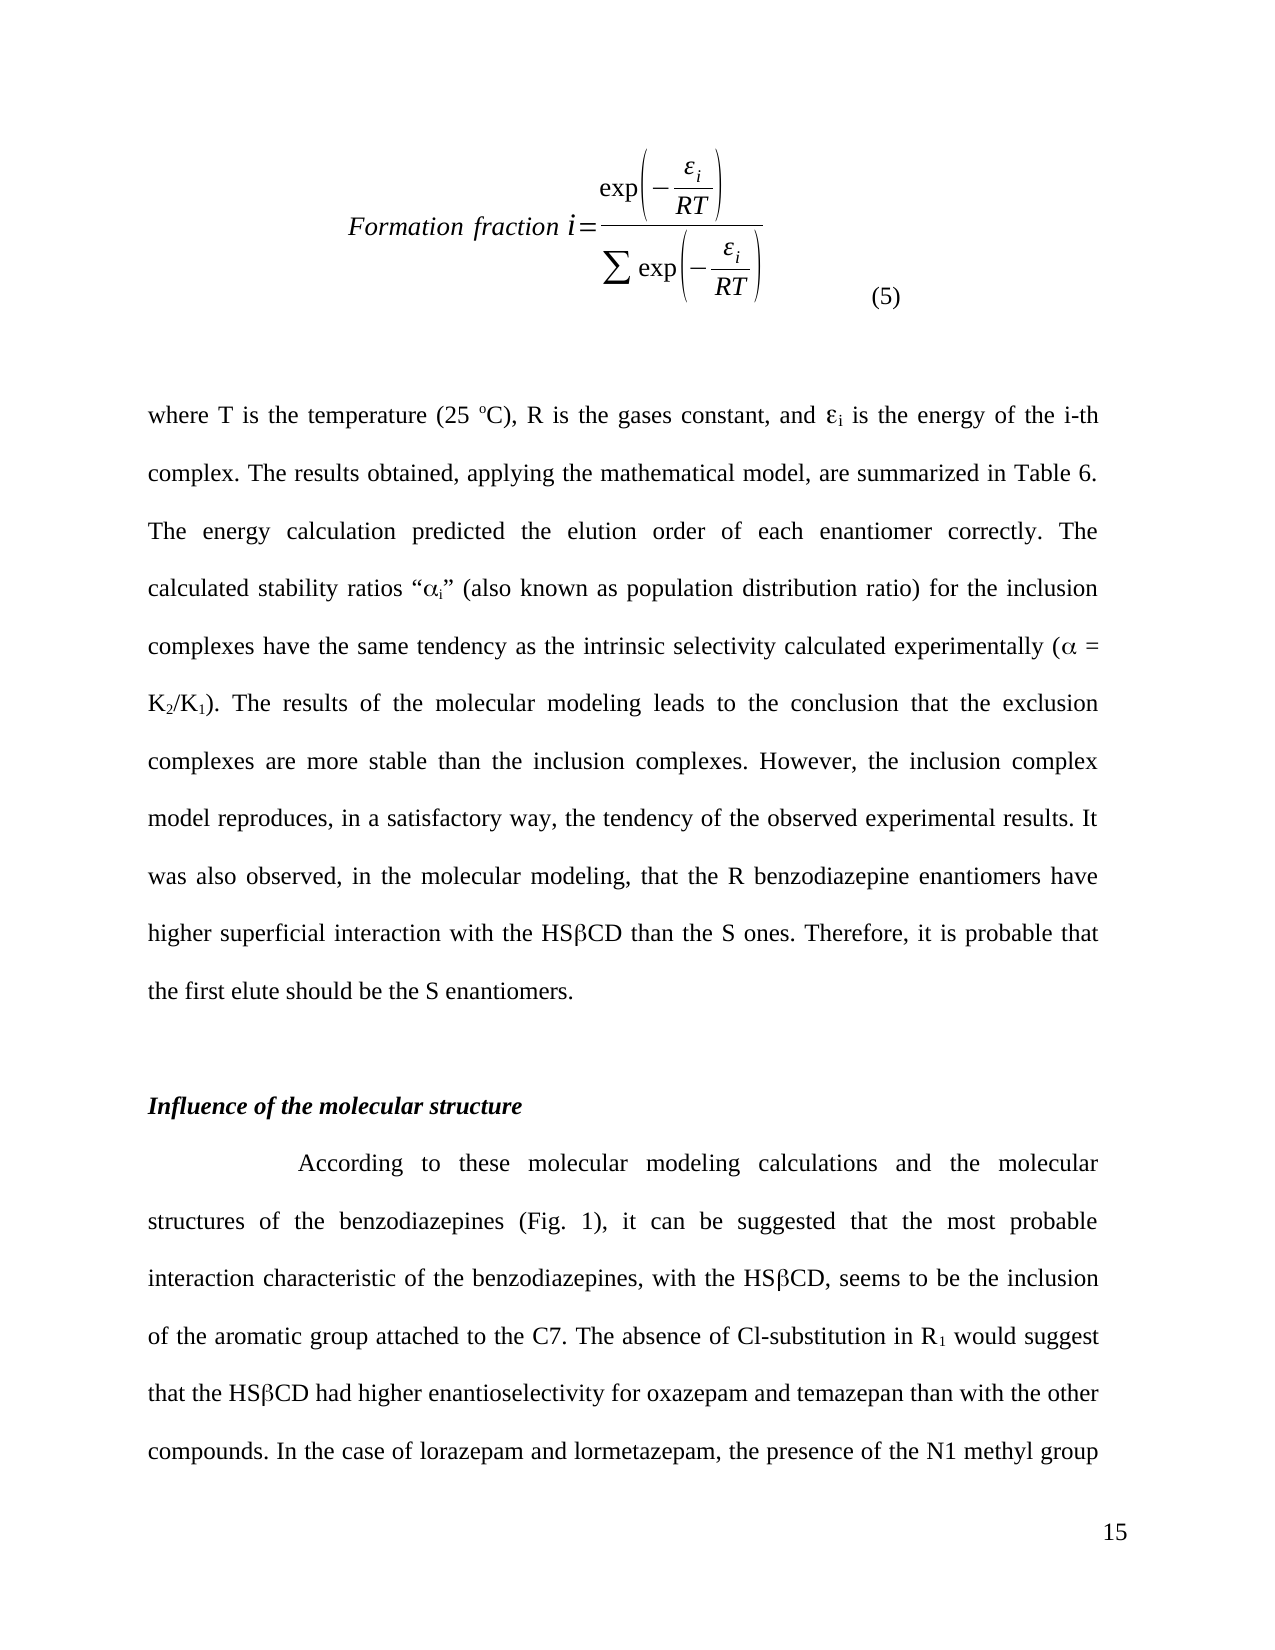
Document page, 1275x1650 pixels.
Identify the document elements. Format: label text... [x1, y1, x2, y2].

text where T is the temperature (25 oC), R is the gases constant, and i is the energy of the i-th complex. The results obtained, applying the mathematical model, are summarized in Table 6. The energy calculation predicted the elution order of each enantiomer correctly. The calculated stability ratios “i” (also known as population distribution ratio) for the inclusion complexes have the same tendency as the intrinsic selectivity calculated experimentally ( = K2/K1). The results of the molecular modeling leads to the conclusion that the exclusion complexes are more stable than the inclusion complexes. However, the inclusion complex model reproduces, in a satisfactory way, the tendency of the observed experimental results. It was also observed, in the molecular modeling, that the R benzodiazepine enantiomers have higher superficial interaction with the HSCD than the S ones. Therefore, it is probable that the first elute should be the S enantiomers. [148, 396, 1099, 1005]
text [148, 1148, 1099, 1465]
text Influence of the molecular structure [148, 1091, 1099, 1120]
text (5) [148, 148, 1099, 310]
